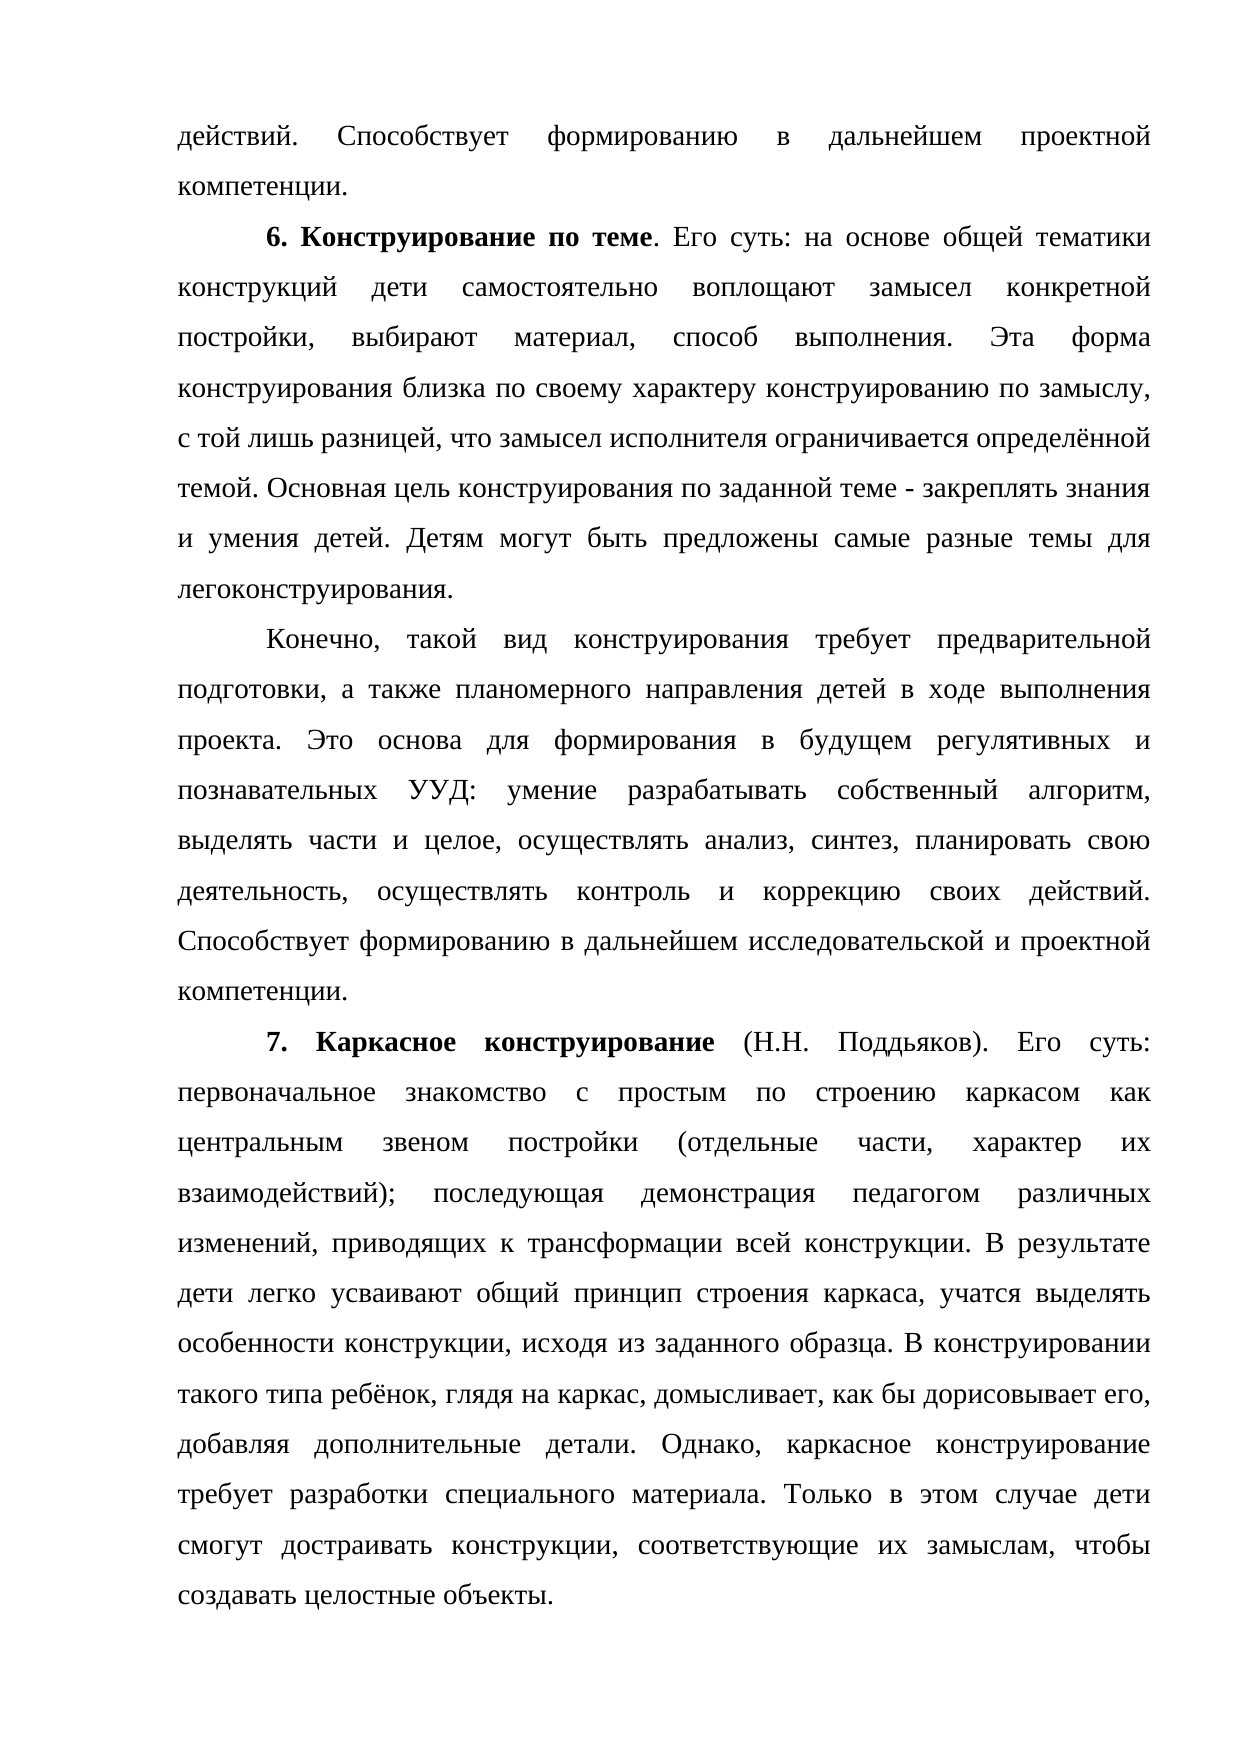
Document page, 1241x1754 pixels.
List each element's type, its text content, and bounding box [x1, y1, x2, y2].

text 6. Конструирование по теме. Его суть: на основе общей тематики конструкций дети самостоятельно воплощают замысел конкретной постройки, выбирают материал, способ выполнения. Эта форма конструирования близка по своему характеру конструированию по замыслу, с той лишь разницей, что замысел исполнителя ограничивается определённой темой. Основная цель конструирования по заданной теме - закреплять знания и умения детей. Детям могут быть предложены самые разные темы для легоконструирования. [177, 219, 1152, 604]
text Конечно, такой вид конструирования требует предварительной подготовки, а также планомерного направления детей в ходе выполнения проекта. Это основа для формирования в будущем регулятивных и познавательных УУД: умение разрабатывать собственный алгоритм, выделять части и целое, осуществлять анализ, синтез, планировать свою деятельность, осуществлять контроль и коррекцию своих действий. Способствует формированию в дальнейшем исследовательской и проектной компетенции. [177, 621, 1152, 1007]
text 7. Каркасное конструирование (Н.Н. Поддьяков). Его суть: первоначальное знакомство с простым по строению каркасом как центральным звеном постройки (отдельные части, характер их взаимодействий); последующая демонстрация педагогом различных изменений, приводящих к трансформации всей конструкции. В результате дети легко усваивают общий принцип строения каркаса, учатся выделять особенности конструкции, исходя из заданного образца. В конструировании такого типа ребёнок, глядя на каркас, домысливает, как бы дорисовывает его, добавляя дополнительные детали. Однако, каркасное конструирование требует разработки специального материала. Только в этом случае дети смогут достраивать конструкции, соответствующие их замыслам, чтобы создавать целостные объекты. [177, 1024, 1152, 1611]
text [177, 118, 1152, 202]
